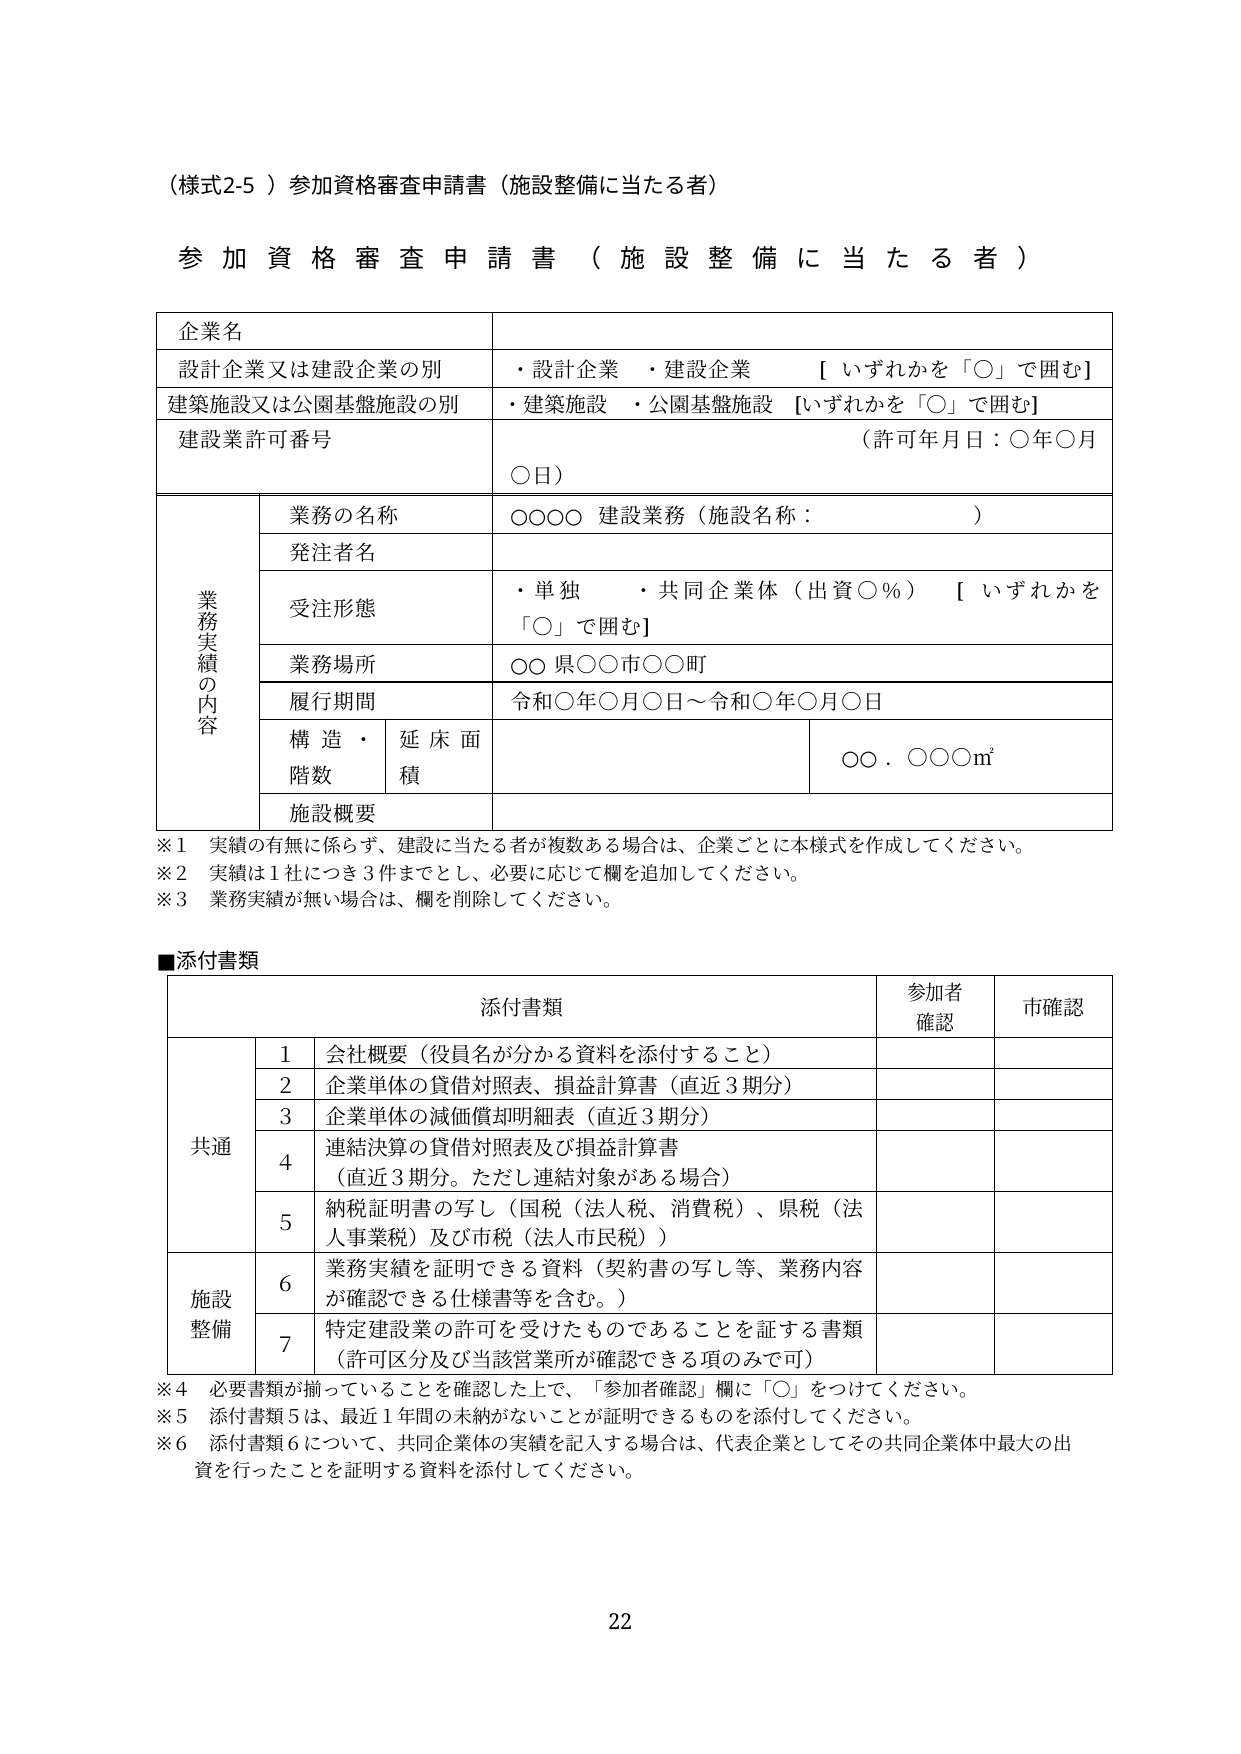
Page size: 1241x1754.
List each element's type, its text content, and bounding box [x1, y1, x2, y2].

table_cell 業務実績の内容 [157, 496, 259, 830]
table_cell [877, 1314, 994, 1373]
table_cell 共通 [168, 1038, 255, 1252]
table_cell 特定建設業の許可を受けたものであることを証する書類（許可区分及び当該営業所が確認できる項のみで可） [315, 1314, 876, 1373]
table_cell [877, 1069, 994, 1099]
table_cell 延床面積 [386, 720, 492, 793]
table_cell [995, 1131, 1112, 1191]
table_cell ６ [256, 1253, 314, 1313]
table_cell 発注者名 [260, 534, 492, 570]
table_header 市確認 [995, 976, 1112, 1037]
text ※１ 実績の有無に係らず、建設に当たる者が複数ある場合は、企業ごとに本様式を作成してください。 [156, 831, 1084, 858]
table_cell 施設概要 [260, 794, 492, 830]
table_cell [493, 720, 809, 793]
text ※３ 業務実績が無い場合は、欄を削除してください。 [156, 885, 1084, 912]
table_cell 連結決算の貸借対照表及び損益計算書 （直近３期分。ただし連結対象がある場合） [315, 1131, 876, 1191]
table_cell ７ [256, 1314, 314, 1373]
table_cell ５ [256, 1192, 314, 1252]
table_cell 令和○年○月○日～令和○年○月○日 [493, 683, 1112, 719]
table_cell [995, 1192, 1112, 1252]
table_cell （許可年月日：○年○月○日） [493, 420, 1112, 493]
table_cell 受注形態 [260, 571, 492, 644]
table_cell ・単独 ・共同企業体（出資○％） [いずれかを「○」で囲む] [493, 571, 1112, 644]
table_cell 業務の名称 [260, 496, 492, 532]
table_cell 会社概要（役員名が分かる資料を添付すること） [315, 1038, 876, 1068]
table_cell ○○．○○○㎡ [810, 720, 1112, 793]
table_cell 業務場所 [260, 645, 492, 681]
table_cell [995, 1038, 1112, 1068]
table_header 参加者 確認 [877, 976, 994, 1037]
text ■添付書類 [156, 943, 1084, 975]
table_cell ４ [256, 1131, 314, 1191]
table_cell [877, 1253, 994, 1313]
table_cell ○○○○建設業務（施設名称： ） [493, 496, 1112, 532]
table_cell 施設 整備 [168, 1253, 255, 1373]
table_cell ○○県○○市○○町 [493, 645, 1112, 681]
table_cell 納税証明書の写し（国税（法人税、消費税）、県税（法人事業税）及び市税（法人市民税）） [315, 1192, 876, 1252]
table_cell 企業単体の減価償却明細表（直近３期分） [315, 1100, 876, 1130]
table_cell 構造・階数 [260, 720, 385, 793]
table_header 企業名 [157, 313, 492, 349]
table_cell 建築施設又は公園基盤施設の別 [157, 388, 492, 419]
table_cell ・建築施設 ・公園基盤施設 [いずれかを「○」で囲む] [493, 388, 1112, 419]
table_cell 履行期間 [260, 683, 492, 719]
table_cell [493, 794, 1112, 830]
table_cell ２ [256, 1069, 314, 1099]
text ※４ 必要書類が揃っていることを確認した上で、「参加者確認」欄に「○」をつけてください。 [156, 1374, 1084, 1401]
list （様式2-5）参加資格審査申請書（施設整備に当たる者） [156, 166, 1084, 202]
text 参加資格審査申請書（施設整備に当たる者） [156, 239, 1084, 275]
table_cell [877, 1131, 994, 1191]
table_cell [877, 1192, 994, 1252]
table_cell ３ [256, 1100, 314, 1130]
table_cell 建設業許可番号 [157, 420, 492, 493]
table_cell [877, 1100, 994, 1130]
table_cell [877, 1038, 994, 1068]
table_cell [995, 1314, 1112, 1373]
text ※５ 添付書類５は、最近１年間の未納がないことが証明できるものを添付してください。 [156, 1401, 1084, 1428]
table_cell １ [256, 1038, 314, 1068]
table_cell [493, 534, 1112, 570]
table_header [493, 313, 1112, 349]
table_cell ・設計企業 ・建設企業 [いずれかを「○」で囲む] [493, 350, 1112, 387]
table_header 添付書類 [168, 976, 876, 1037]
table_cell [995, 1100, 1112, 1130]
table_cell 設計企業又は建設企業の別 [157, 350, 492, 387]
table_cell 業務実績を証明できる資料（契約書の写し等、業務内容が確認できる仕様書等を含む。） [315, 1253, 876, 1313]
text ※６ 添付書類６について、共同企業体の実績を記入する場合は、代表企業としてその共同企業体中最大の出資を行ったことを証明する資料を添付してください。 [156, 1428, 1084, 1482]
table_cell 企業単体の貸借対照表、損益計算書（直近３期分） [315, 1069, 876, 1099]
table_cell [995, 1253, 1112, 1313]
table_cell [995, 1069, 1112, 1099]
text ※２ 実績は１社につき３件までとし、必要に応じて欄を追加してください。 [156, 858, 1084, 885]
